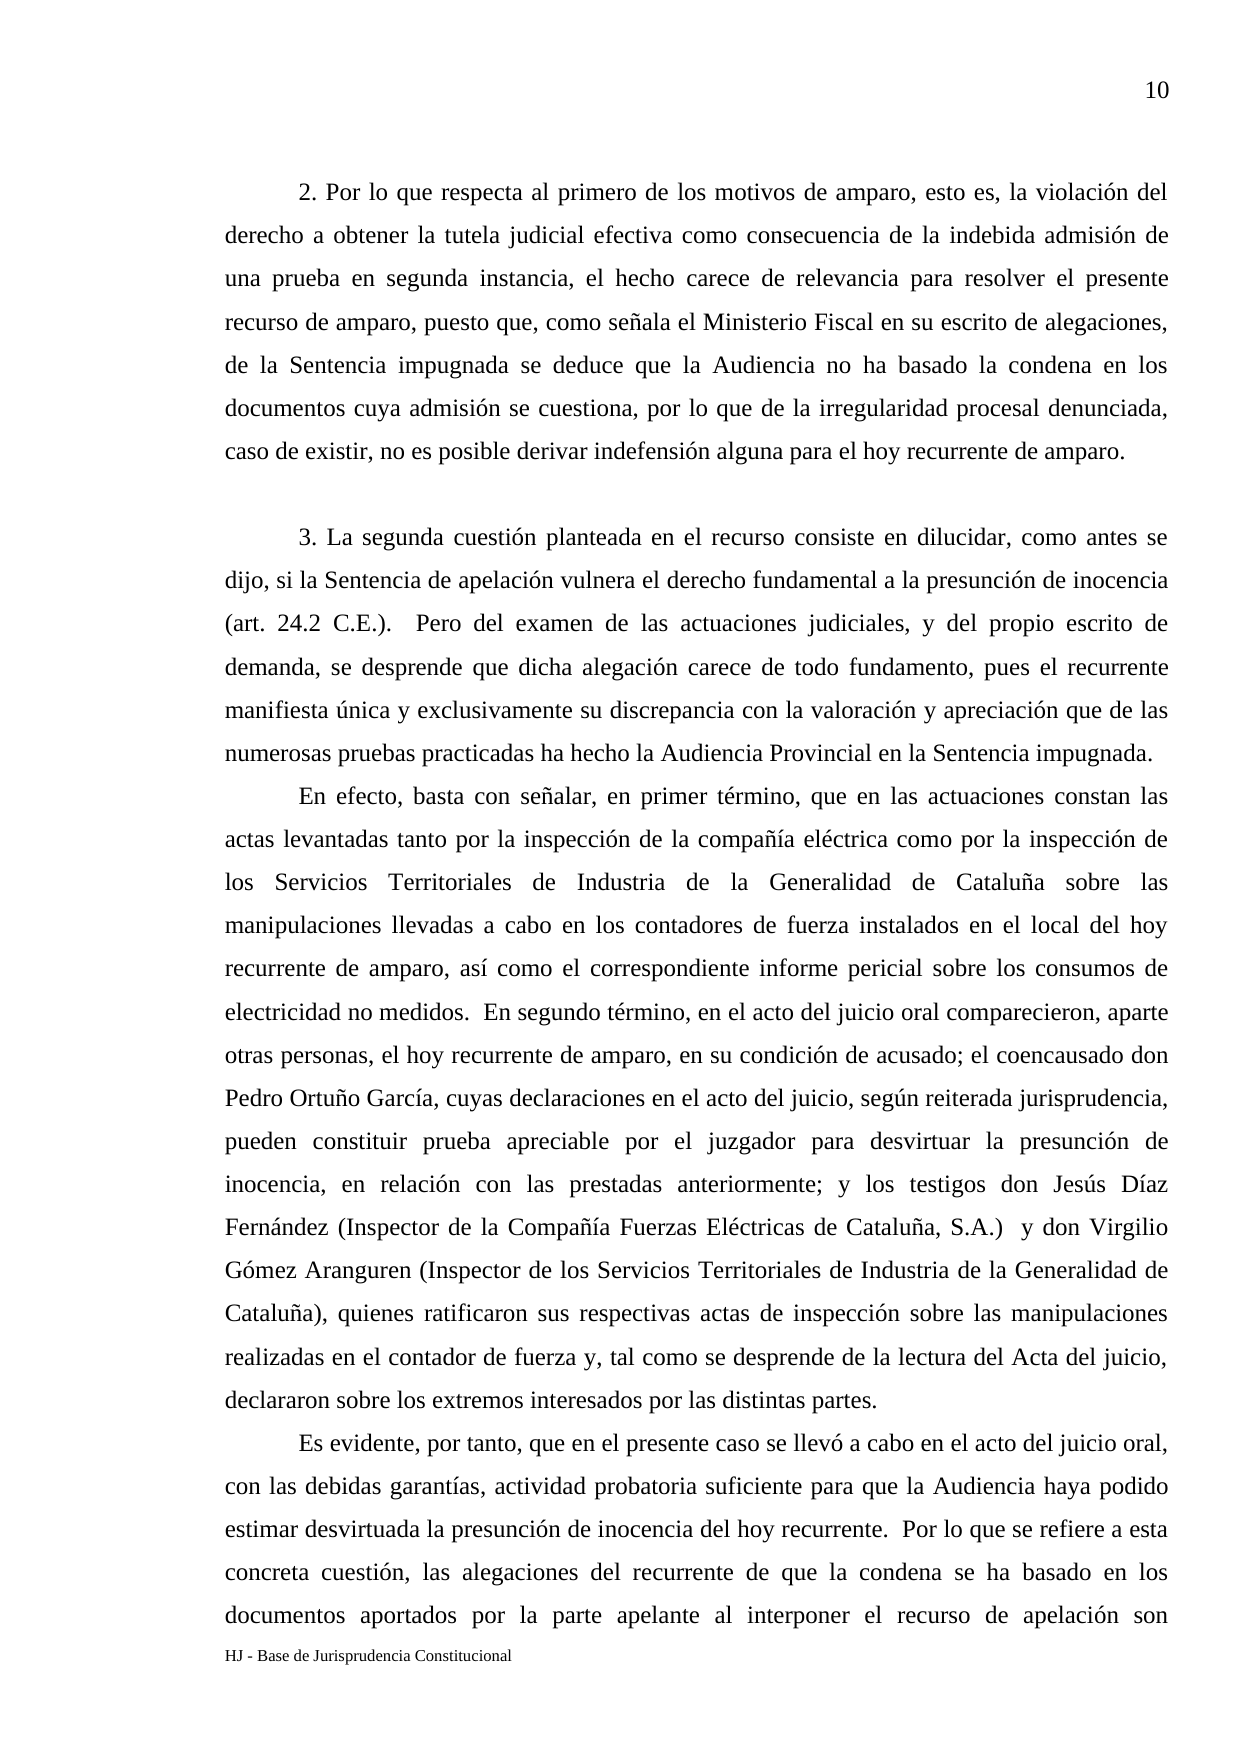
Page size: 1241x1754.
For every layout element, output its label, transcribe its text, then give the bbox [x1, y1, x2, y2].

text En efecto, basta con señalar, en primer término, que en las actuaciones constan las actas levantadas tanto por la inspección de la compañía eléctrica como por la inspección de los Servicios Territoriales de Industria de la Generalidad de Cataluña sobre las manipulaciones llevadas a cabo en los contadores de fuerza instalados en el local del hoy recurrente de amparo, así como el correspondiente informe pericial sobre los consumos de electricidad no medidos. En segundo término, en el acto del juicio oral comparecieron, aparte otras personas, el hoy recurrente de amparo, en su condición de acusado; el coencausado don Pedro Ortuño García, cuyas declaraciones en el acto del juicio, según reiterada jurisprudencia, pueden constituir prueba apreciable por el juzgador para desvirtuar la presunción de inocencia, en relación con las prestadas anteriormente; y los testigos don Jesús Díaz Fernández (Inspector de la Compañía Fuerzas Eléctricas de Cataluña, S.A.) y don Virgilio Gómez Aranguren (Inspector de los Servicios Territoriales de Industria de la Generalidad de Cataluña), quienes ratificaron sus respectivas actas de inspección sobre las manipulaciones realizadas en el contador de fuerza y, tal como se desprende de la lectura del Acta del juicio, declararon sobre los extremos interesados por las distintas partes. [224, 781, 1169, 1413]
text 2. Por lo que respecta al primero de los motivos de amparo, esto es, la violación del derecho a obtener la tutela judicial efectiva como consecuencia de la indebida admisión de una prueba en segunda instancia, el hecho carece de relevancia para resolver el presente recurso de amparo, puesto que, como señala el Ministerio Fiscal en su escrito de alegaciones, de la Sentencia impugnada se deduce que la Audiencia no ha basado la condena en los documentos cuya admisión se cuestiona, por lo que de la irregularidad procesal denunciada, caso de existir, no es posible derivar indefensión alguna para el hoy recurrente de amparo. [224, 177, 1169, 465]
text 3. La segunda cuestión planteada en el recurso consiste en dilucidar, como antes se dijo, si la Sentencia de apelación vulnera el derecho fundamental a la presunción de inocencia (art. 24.2 C.E.). Pero del examen de las actuaciones judiciales, y del propio escrito de demanda, se desprende que dicha alegación carece de todo fundamento, pues el recurrente manifiesta única y exclusivamente su discrepancia con la valoración y apreciación que de las numerosas pruebas practicadas ha hecho la Audiencia Provincial en la Sentencia impugnada. [224, 522, 1169, 767]
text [224, 1428, 1169, 1629]
